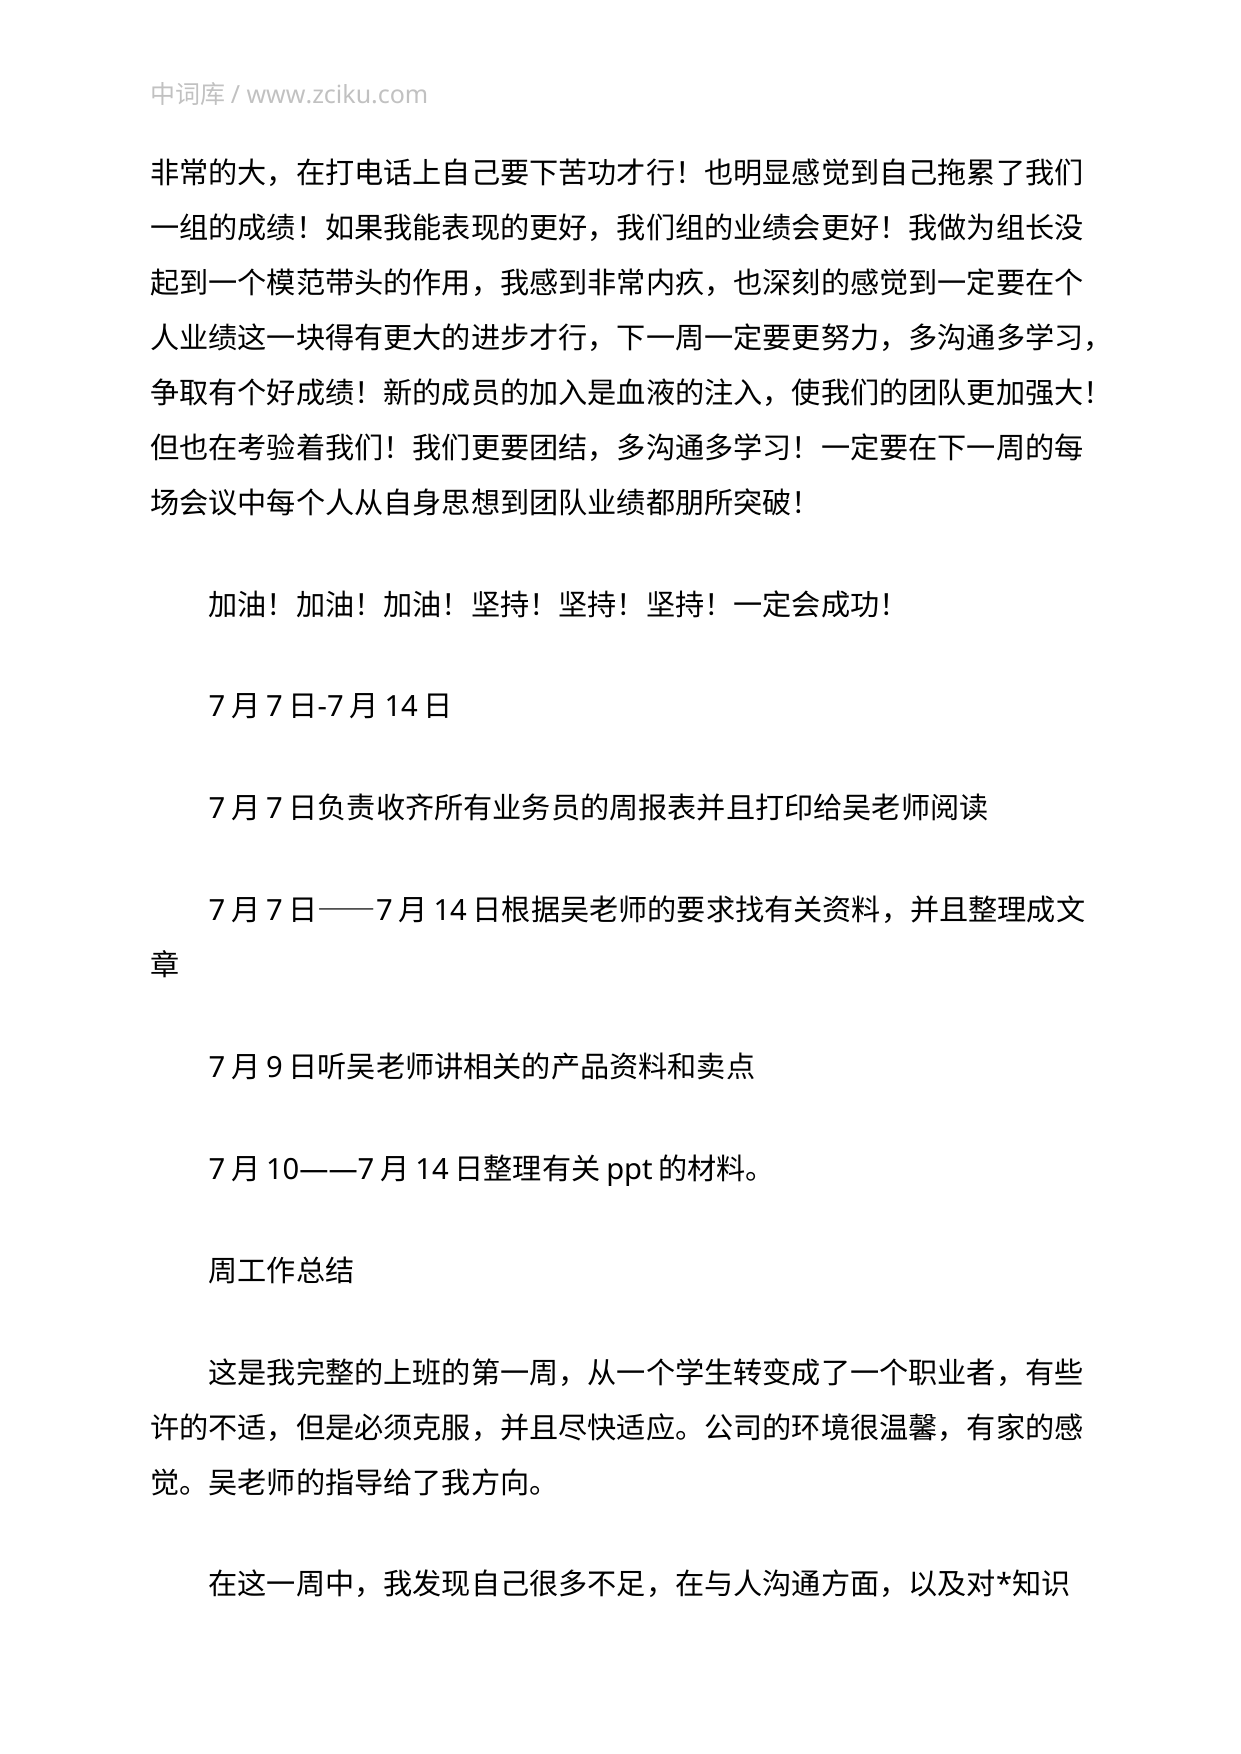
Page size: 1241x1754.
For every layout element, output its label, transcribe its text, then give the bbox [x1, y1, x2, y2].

text 7月7日负责收齐所有业务员的周报表并且打印给吴老师阅读 [150, 785, 1090, 827]
text 加油！加油！加油！坚持！坚持！坚持！一定会成功！ [150, 581, 1090, 623]
text 7月7日——7月14日根据吴老师的要求找有关资料，并且整理成文章 [150, 887, 1090, 984]
text 这是我完整的上班的第一周，从一个学生转变成了一个职业者，有些许的不适，但是必须克服，并且尽快适应。公司的环境很温馨，有家的感觉。吴老师的指导给了我方向。 [150, 1349, 1090, 1501]
text 7月10——7月14日整理有关ppt的材料。 [150, 1146, 1090, 1188]
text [150, 150, 1090, 522]
text 7月7日-7月14日 [150, 683, 1090, 725]
text 周工作总结 [150, 1248, 1090, 1290]
text 7月9日听吴老师讲相关的产品资料和卖点 [150, 1044, 1090, 1086]
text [150, 1561, 1090, 1603]
